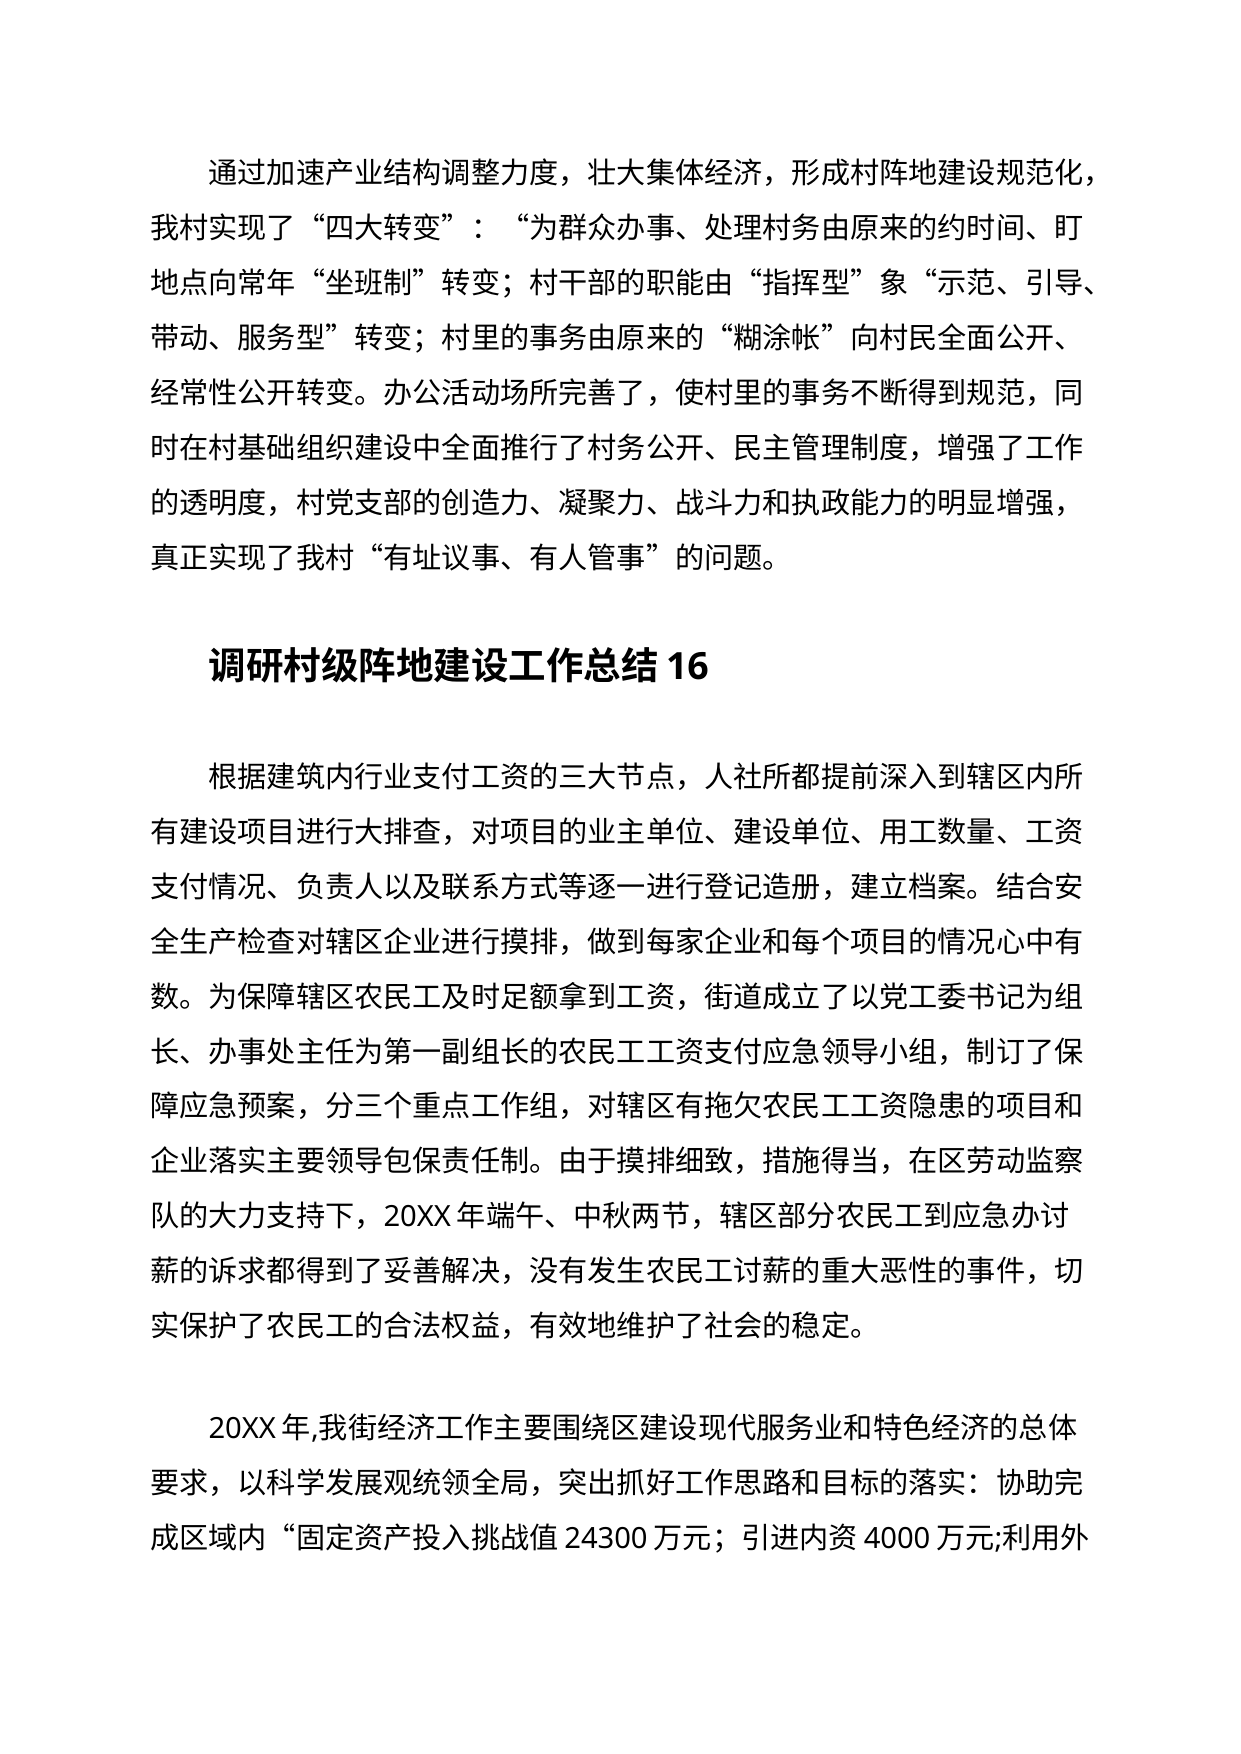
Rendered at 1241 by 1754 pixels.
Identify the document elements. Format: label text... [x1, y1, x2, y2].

text 调研村级阵地建设工作总结16 [150, 636, 1090, 691]
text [150, 1404, 1090, 1557]
text 通过加速产业结构调整力度，壮大集体经济，形成村阵地建设规范化，我村实现了“四大转变”：“为群众办事、处理村务由原来的约时间、盯地点向常年“坐班制”转变；村干部的职能由“指挥型”象“示范、引导、带动、服务型”转变；村里的事务由原来的“糊涂帐”向村民全面公开、经常性公开转变。办公活动场所完善了，使村里的事务不断得到规范，同时在村基础组织建设中全面推行了村务公开、民主管理制度，增强了工作的透明度，村党支部的创造力、凝聚力、战斗力和执政能力的明显增强，真正实现了我村“有址议事、有人管事”的问题。 [150, 150, 1090, 577]
text 根据建筑内行业支付工资的三大节点，人社所都提前深入到辖区内所有建设项目进行大排查，对项目的业主单位、建设单位、用工数量、工资支付情况、负责人以及联系方式等逐一进行登记造册，建立档案。结合安全生产检查对辖区企业进行摸排，做到每家企业和每个项目的情况心中有数。为保障辖区农民工及时足额拿到工资，街道成立了以党工委书记为组长、办事处主任为第一副组长的农民工工资支付应急领导小组，制订了保障应急预案，分三个重点工作组，对辖区有拖欠农民工工资隐患的项目和企业落实主要领导包保责任制。由于摸排细致，措施得当，在区劳动监察队的大力支持下，20XX年端午、中秋两节，辖区部分农民工到应急办讨薪的诉求都得到了妥善解决，没有发生农民工讨薪的重大恶性的事件，切实保护了农民工的合法权益，有效地维护了社会的稳定。 [150, 754, 1090, 1345]
